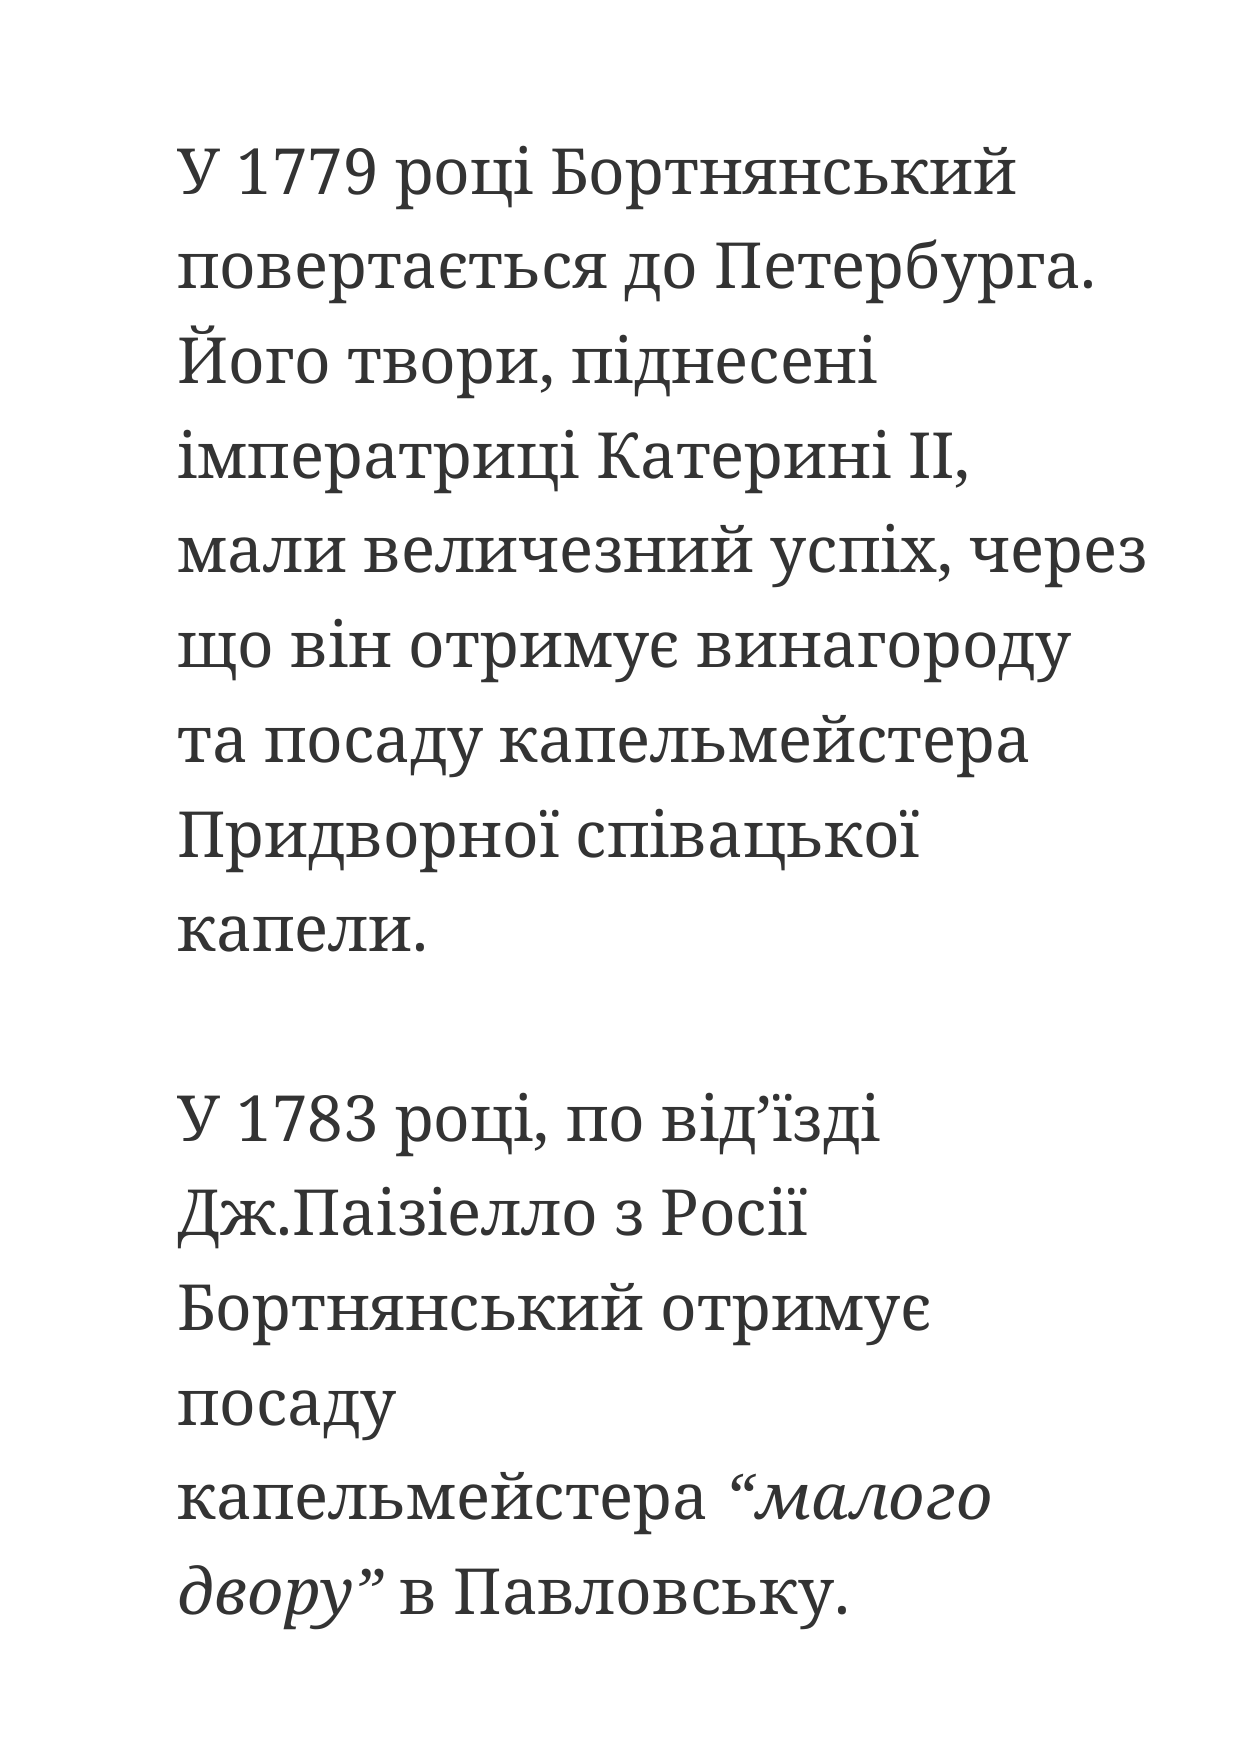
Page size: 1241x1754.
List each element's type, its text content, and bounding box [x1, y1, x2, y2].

text У 1779 році Бортнянський повертається до Петербурга. Його твори, піднесені імператриці Катерині II, мали величезний успіх, через що він отримує винагороду та посаду капельмейстера Придворної співацької капели. [177, 118, 1152, 970]
text У 1783 році, по від’їзді Дж.Паізіелло з Росії Бортнянський отримує посаду капельмейстера “малого двору” в Павловську. [177, 1065, 1152, 1633]
